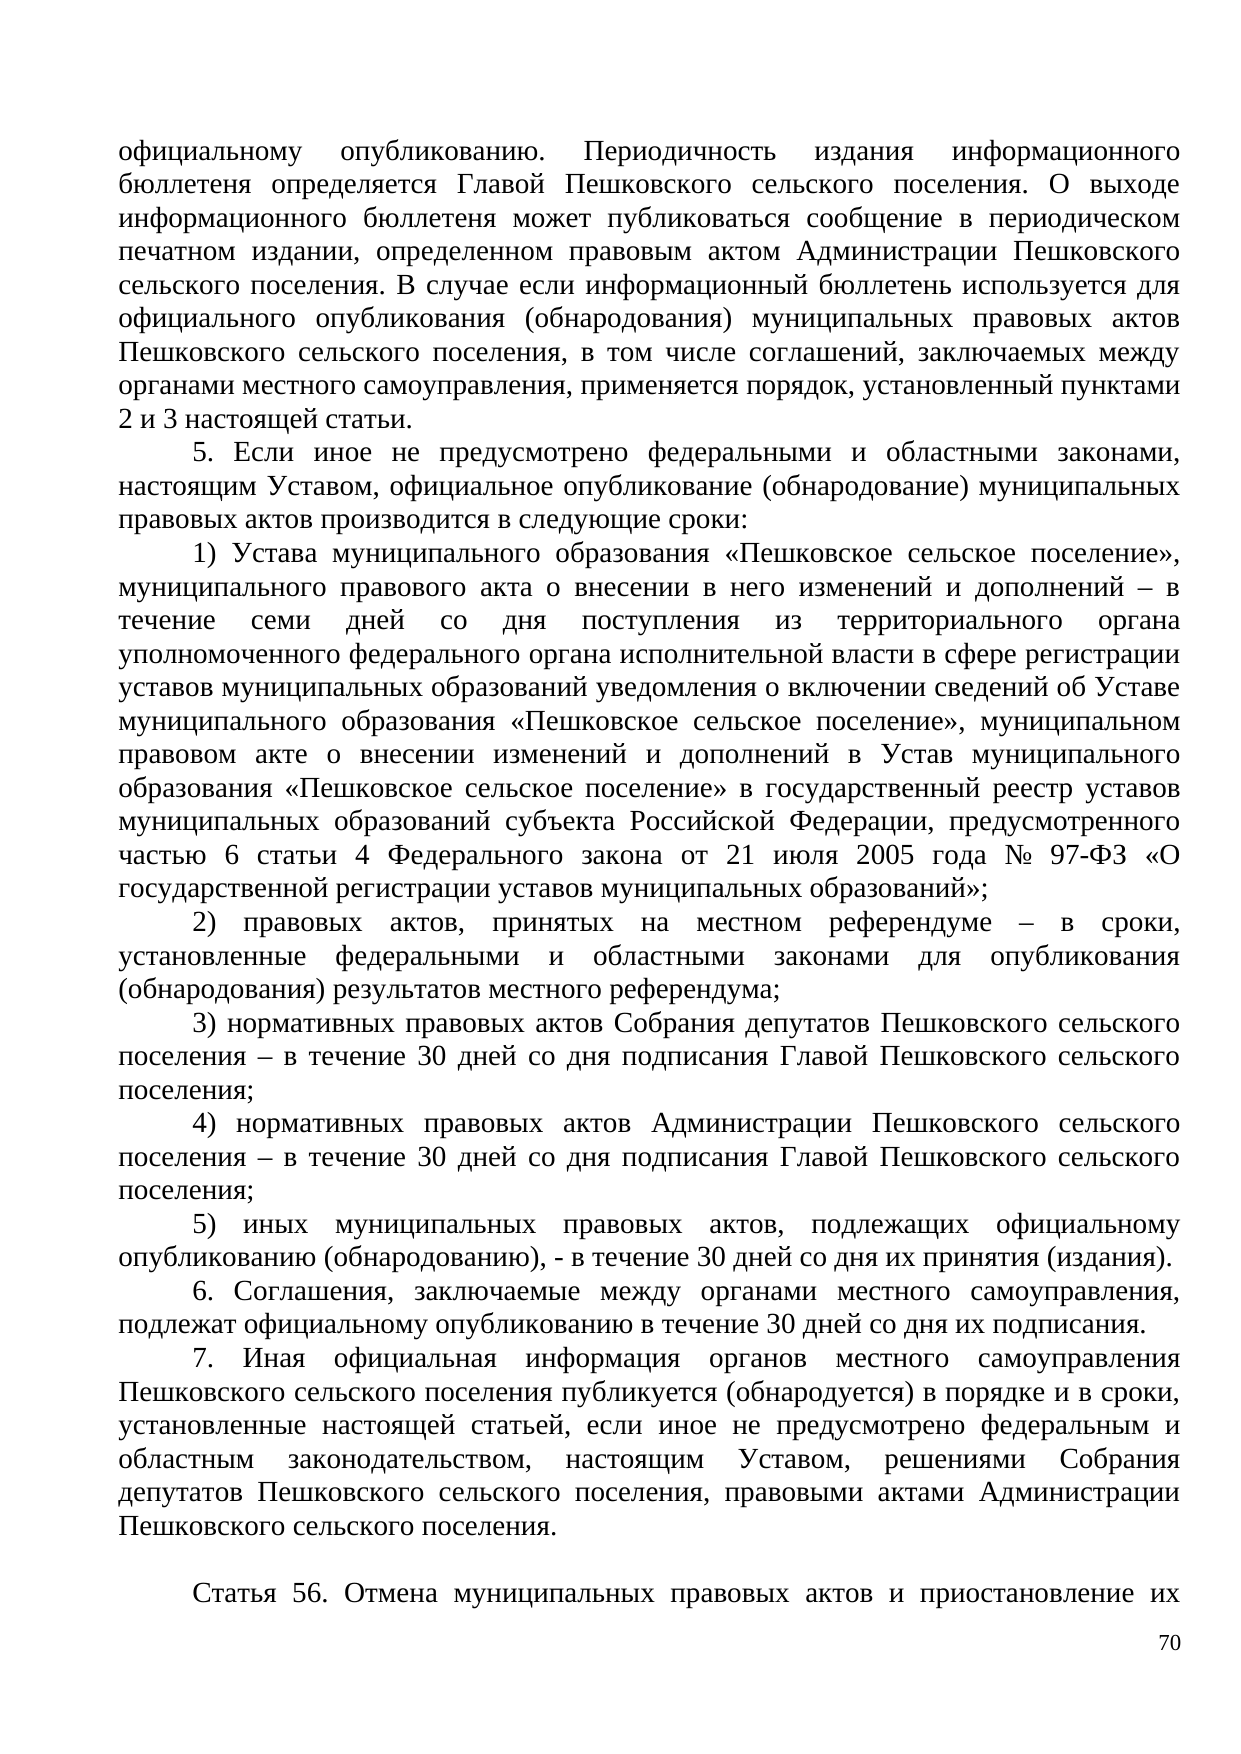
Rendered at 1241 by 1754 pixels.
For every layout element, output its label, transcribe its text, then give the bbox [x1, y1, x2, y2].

text 5. Если иное не предусмотрено федеральными и областными законами, настоящим Уставом, официальное опубликование (обнародование) муниципальных правовых актов производится в следующие сроки: [118, 434, 1181, 535]
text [118, 1575, 1181, 1608]
text 1) Устава муниципального образования «Пешковское сельское поселение», муниципального правового акта о внесении в него изменений и дополнений – в течение семи дней со дня поступления из территориального органа уполномоченного федерального органа исполнительной власти в сфере регистрации уставов муниципальных образований уведомления о включении сведений об Уставе муниципального образования «Пешковское сельское поселение», муниципальном правовом акте о внесении изменений и дополнений в Устав муниципального образования «Пешковское сельское поселение» в государственный реестр уставов муниципальных образований субъекта Российской Федерации, предусмотренного частью 6 статьи 4 Федерального закона от 21 июля 2005 года № 97-ФЗ «О государственной регистрации уставов муниципальных образований»; [118, 535, 1181, 904]
text 2) правовых актов, принятых на местном референдуме – в сроки, установленные федеральными и областными законами для опубликования (обнародования) результатов местного референдума; [118, 904, 1181, 1005]
text 6. Соглашения, заключаемые между органами местного самоуправления, подлежат официальному опубликованию в течение 30 дней со дня их подписания. [118, 1273, 1181, 1340]
text 3) нормативных правовых актов Собрания депутатов Пешковского сельского поселения – в течение 30 дней со дня подписания Главой Пешковского сельского поселения; [118, 1005, 1181, 1105]
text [118, 133, 1181, 434]
text 5) иных муниципальных правовых актов, подлежащих официальному опубликованию (обнародованию), - в течение 30 дней со дня их принятия (издания). [118, 1206, 1181, 1273]
text 4) нормативных правовых актов Администрации Пешковского сельского поселения – в течение 30 дней со дня подписания Главой Пешковского сельского поселения; [118, 1105, 1181, 1206]
text 7. Иная официальная информация органов местного самоуправления Пешковского сельского поселения публикуется (обнародуется) в порядке и в сроки, установленные настоящей статьей, если иное не предусмотрено федеральным и областным законодательством, настоящим Уставом, решениями Собрания депутатов Пешковского сельского поселения, правовыми актами Администрации Пешковского сельского поселения. [118, 1340, 1181, 1541]
